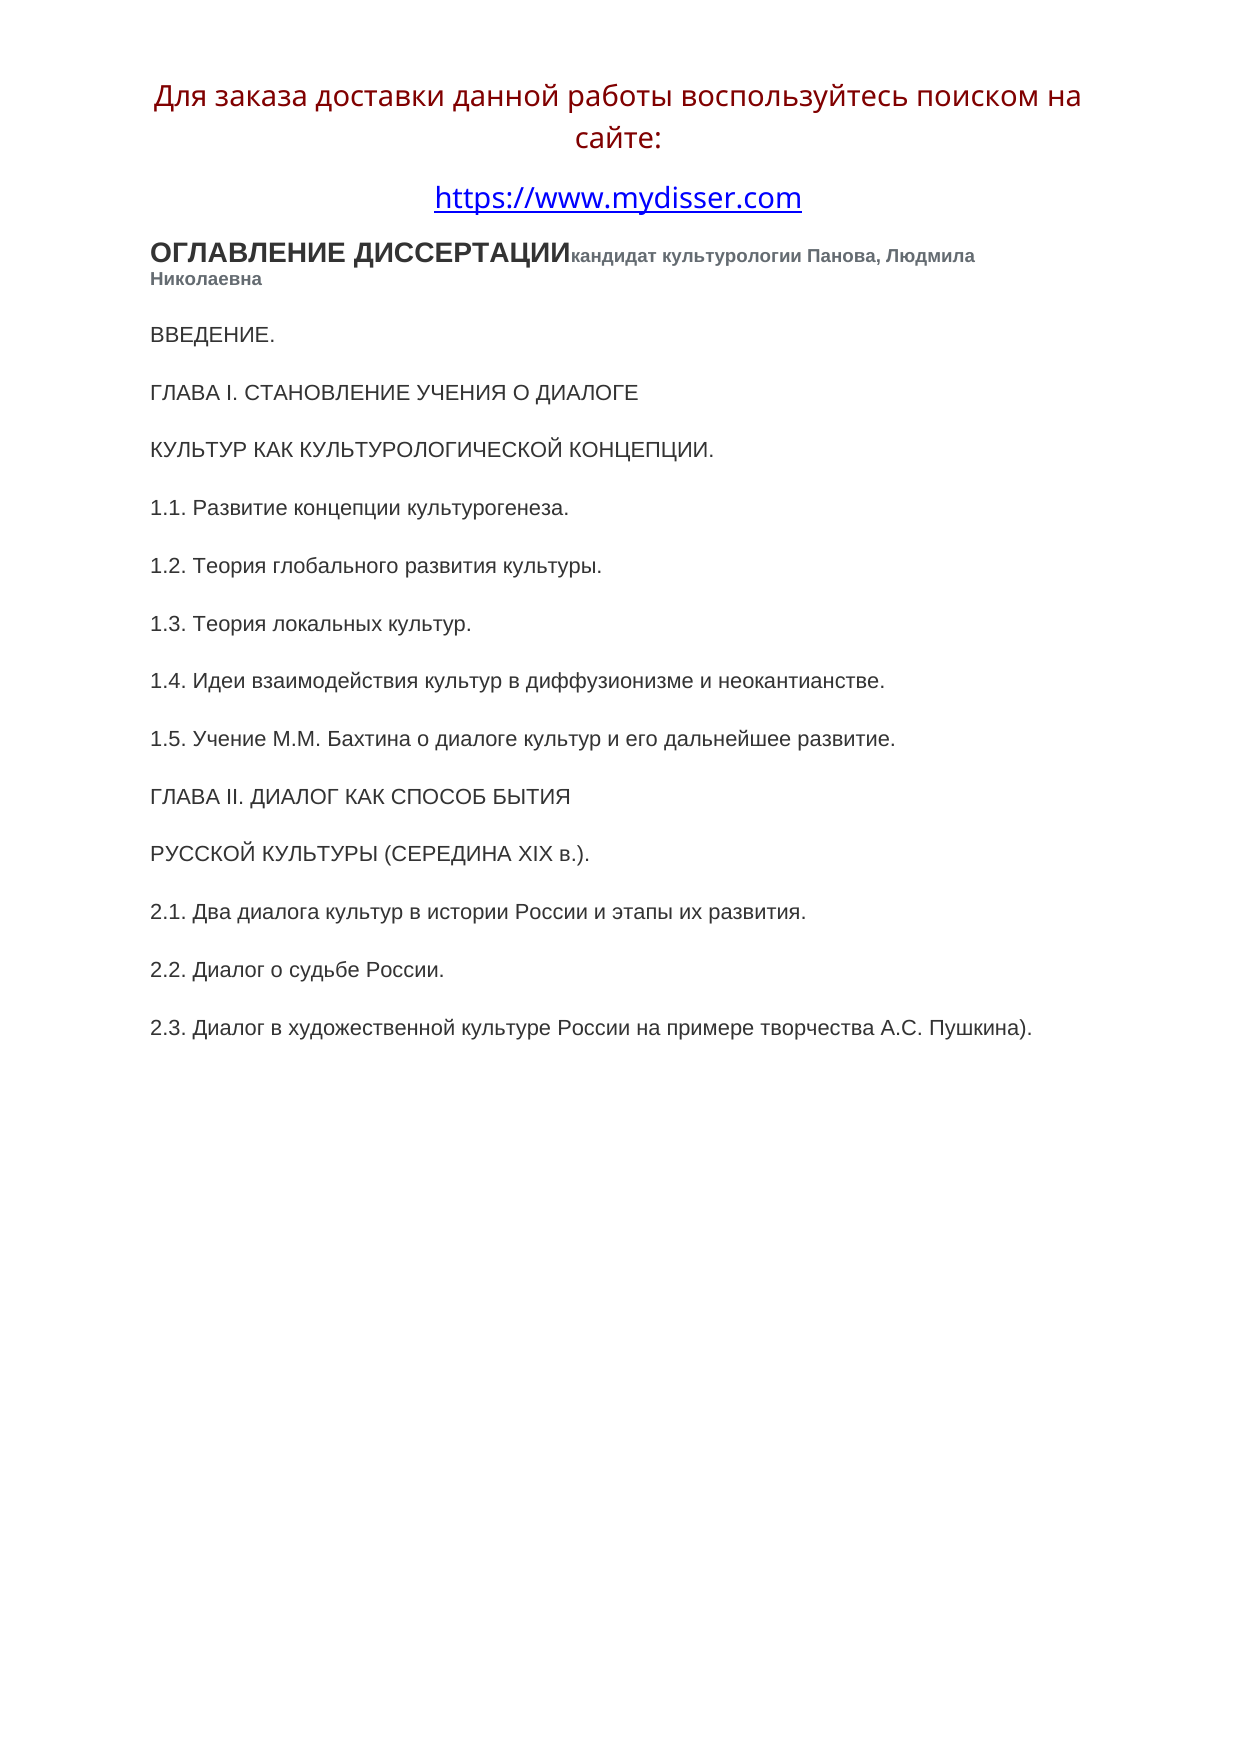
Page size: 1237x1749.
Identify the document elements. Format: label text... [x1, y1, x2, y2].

text ВВЕДЕНИЕ. [150, 322, 1086, 347]
text 1.3. Теория локальных культур. [150, 611, 1086, 636]
text 1.2. Теория глобального развития культуры. [150, 553, 1086, 578]
text КУЛЬТУР КАК КУЛЬТУРОЛОГИЧЕСКОЙ КОНЦЕПЦИИ. [150, 437, 1086, 463]
text 2.3. Диалог в художественной культуре России на примере творчества A.C. Пушкина). [150, 1014, 1086, 1040]
text 2.1. Два диалога культур в истории России и этапы их развития. [150, 899, 1086, 924]
text 1.1. Развитие концепции культурогенеза. [150, 495, 1086, 520]
text РУССКОЙ КУЛЬТУРЫ (СЕРЕДИНА XIX в.). [150, 841, 1086, 867]
text 1.5. Учение М.М. Бахтина о диалоге культур и его дальнейшее развитие. [150, 726, 1086, 751]
text ГЛАВА I. СТАНОВЛЕНИЕ УЧЕНИЯ О ДИАЛОГЕ [150, 380, 1086, 405]
subtitle Оглавление диссертациикандидат культурологии Панова, Людмила Николаевна [150, 236, 1086, 289]
text 2.2. Диалог о судьбе России. [150, 957, 1086, 982]
text ГЛАВА II. ДИАЛОГ КАК СПОСОБ БЫТИЯ [150, 784, 1086, 809]
text 1.4. Идеи взаимодействия культур в диффузионизме и неокантианстве. [150, 668, 1086, 693]
